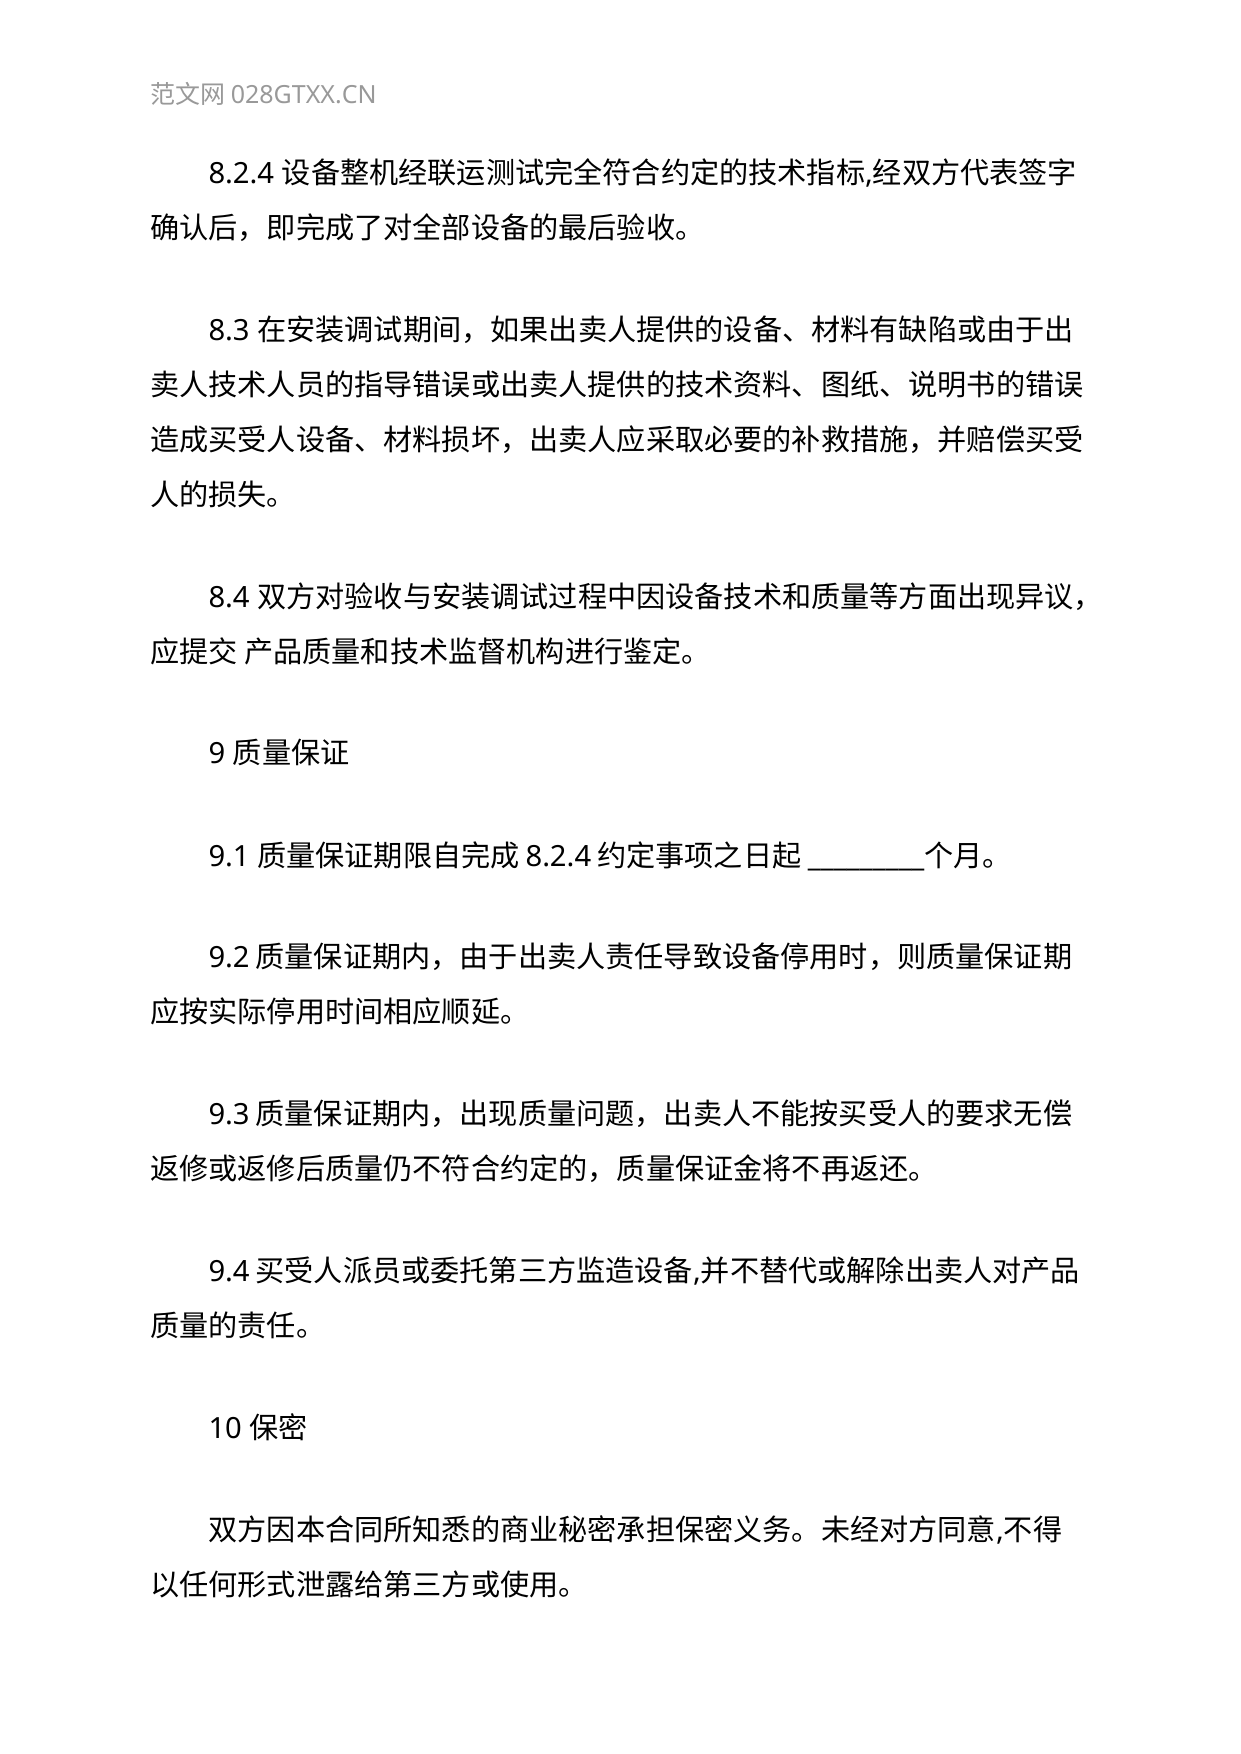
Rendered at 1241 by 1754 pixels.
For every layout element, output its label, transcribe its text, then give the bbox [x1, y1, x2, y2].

text 10 保密 [150, 1404, 1090, 1447]
text 双方因本合同所知悉的商业秘密承担保密义务。未经对方同意,不得以任何形式泄露给第三方或使用。 [150, 1506, 1090, 1604]
text 9 质量保证 [150, 730, 1090, 772]
text 9.4买受人派员或委托第三方监造设备,并不替代或解除出卖人对产品质量的责任。 [150, 1248, 1090, 1345]
text 8.2.4 设备整机经联运测试完全符合约定的技术指标,经双方代表签字确认后，即完成了对全部设备的最后验收。 [150, 150, 1090, 247]
text 9.3质量保证期内，出现质量问题，出卖人不能按买受人的要求无偿返修或返修后质量仍不符合约定的，质量保证金将不再返还。 [150, 1091, 1090, 1188]
text 8.3 在安装调试期间，如果出卖人提供的设备、材料有缺陷或由于出卖人技术人员的指导错误或出卖人提供的技术资料、图纸、说明书的错误造成买受人设备、材料损坏，出卖人应采取必要的补救措施，并赔偿买受人的损失。 [150, 307, 1090, 514]
text 9.1 质量保证期限自完成8.2.4约定事项之日起 _________个月。 [150, 832, 1090, 874]
text 9.2质量保证期内，由于出卖人责任导致设备停用时，则质量保证期应按实际停用时间相应顺延。 [150, 934, 1090, 1031]
text 8.4 双方对验收与安装调试过程中因设备技术和质量等方面出现异议，应提交 产品质量和技术监督机构进行鉴定。 [150, 573, 1090, 671]
